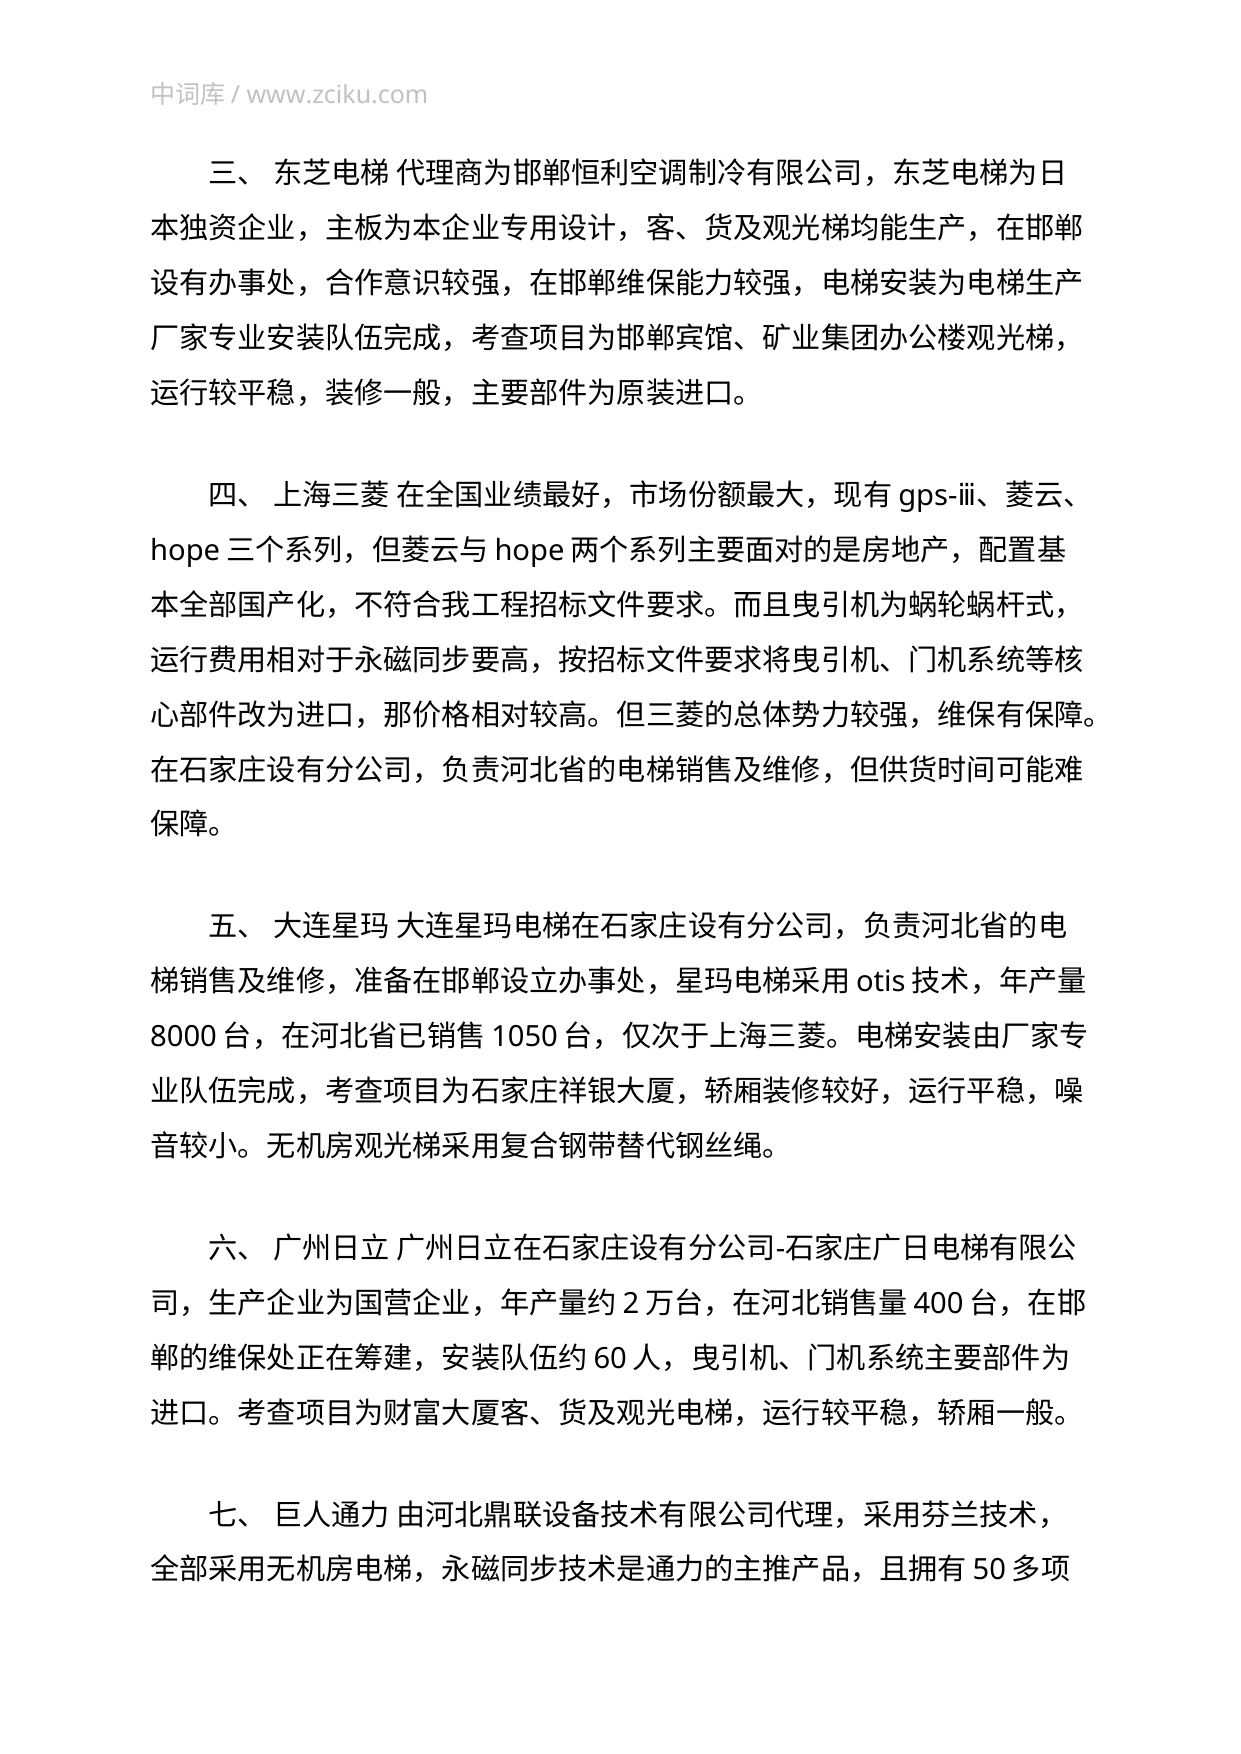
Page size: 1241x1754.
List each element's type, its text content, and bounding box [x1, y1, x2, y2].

text 三、 东芝电梯 代理商为邯郸恒利空调制冷有限公司，东芝电梯为日本独资企业，主板为本企业专用设计，客、货及观光梯均能生产，在邯郸设有办事处，合作意识较强，在邯郸维保能力较强，电梯安装为电梯生产厂家专业安装队伍完成，考查项目为邯郸宾馆、矿业集团办公楼观光梯，运行较平稳，装修一般，主要部件为原装进口。 [150, 150, 1090, 412]
text 六、 广州日立 广州日立在石家庄设有分公司-石家庄广日电梯有限公司，生产企业为国营企业，年产量约2万台，在河北销售量400台，在邯郸的维保处正在筹建，安装队伍约60人，曳引机、门机系统主要部件为进口。考查项目为财富大厦客、货及观光电梯，运行较平稳，轿厢一般。 [150, 1224, 1090, 1432]
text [150, 1491, 1090, 1588]
text 五、 大连星玛 大连星玛电梯在石家庄设有分公司，负责河北省的电梯销售及维修，准备在邯郸设立办事处，星玛电梯采用otis技术，年产量8000台，在河北省已销售1050台，仅次于上海三菱。电梯安装由厂家专业队伍完成，考查项目为石家庄祥银大厦，轿厢装修较好，运行平稳，噪音较小。无机房观光梯采用复合钢带替代钢丝绳。 [150, 903, 1090, 1165]
text 四、 上海三菱 在全国业绩最好，市场份额最大，现有gps-ⅲ、菱云、hope三个系列，但菱云与hope两个系列主要面对的是房地产，配置基本全部国产化，不符合我工程招标文件要求。而且曳引机为蜗轮蜗杆式，运行费用相对于永磁同步要高，按招标文件要求将曳引机、门机系统等核心部件改为进口，那价格相对较高。但三菱的总体势力较强，维保有保障。在石家庄设有分公司，负责河北省的电梯销售及维修，但供货时间可能难保障。 [150, 471, 1090, 843]
